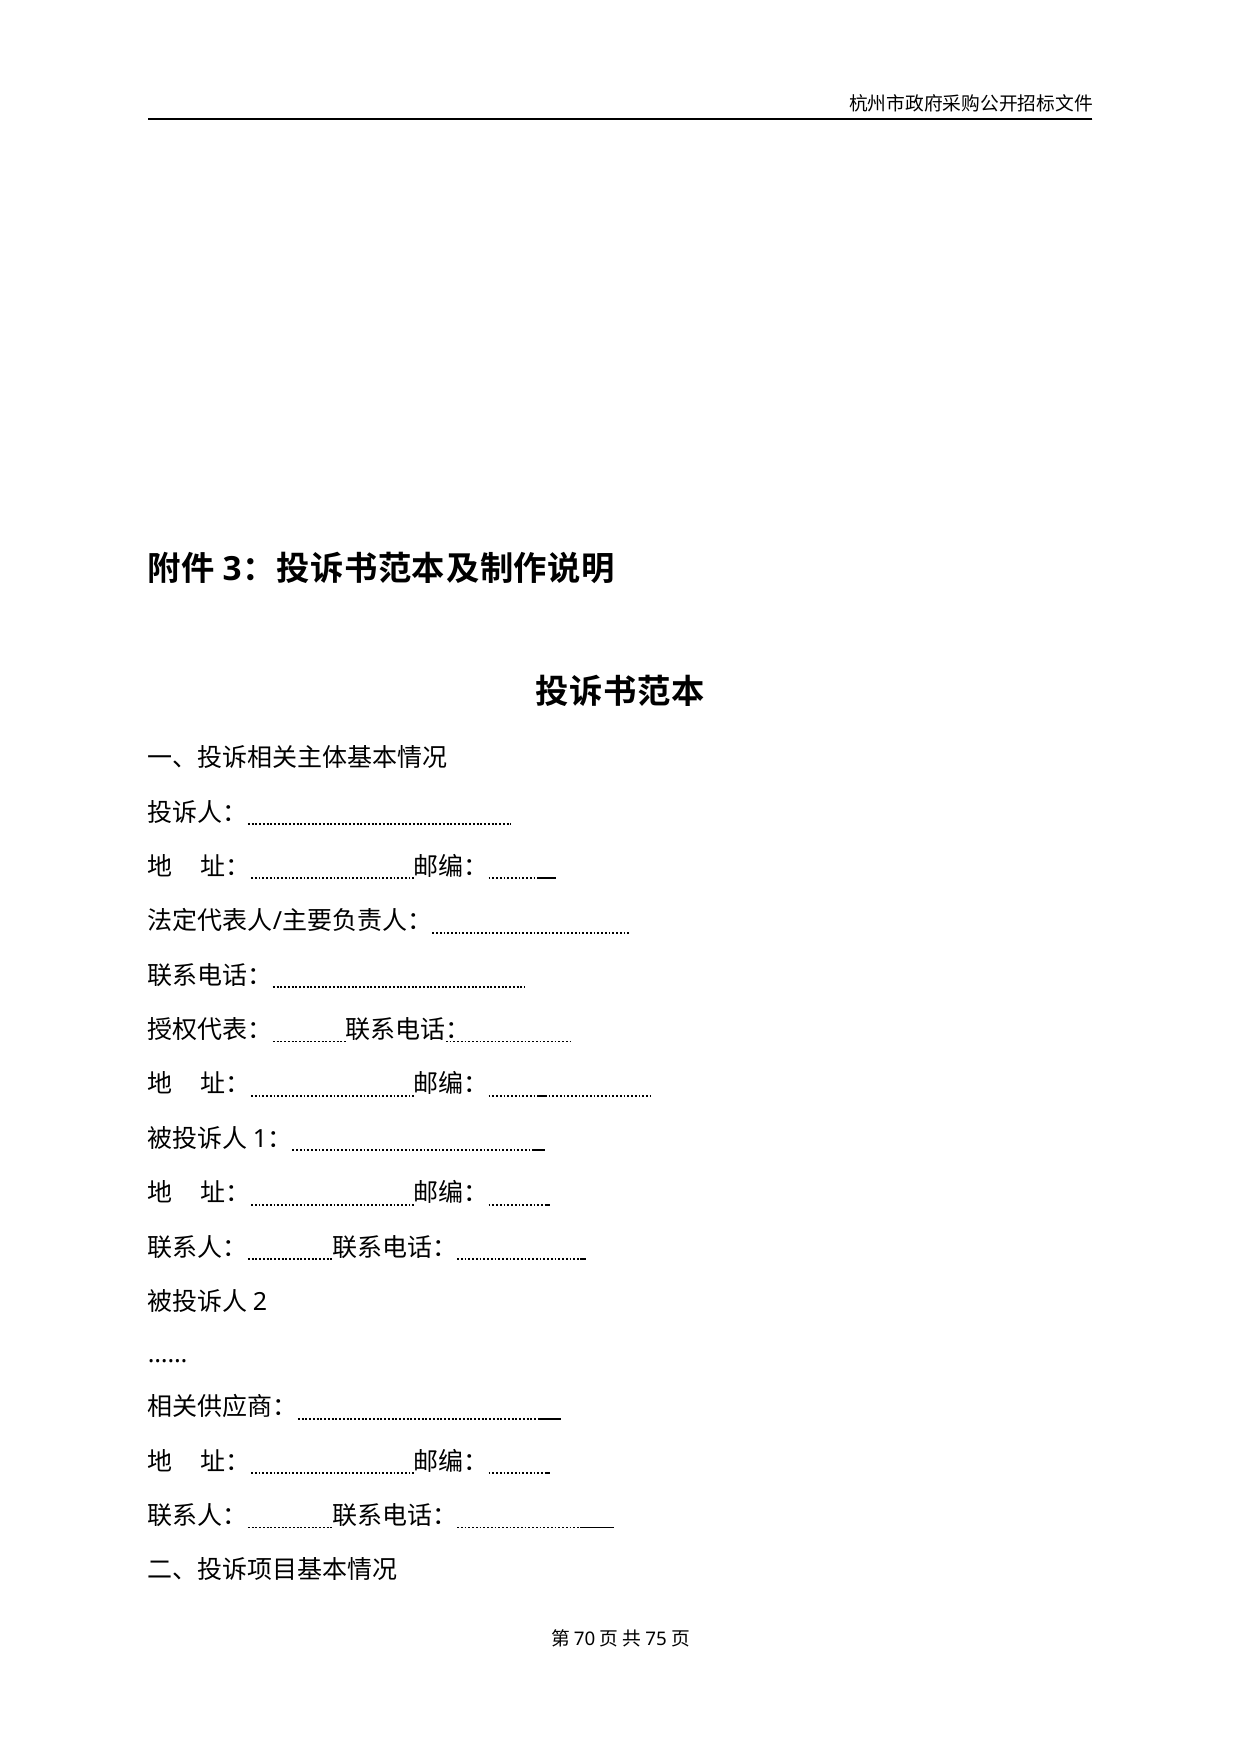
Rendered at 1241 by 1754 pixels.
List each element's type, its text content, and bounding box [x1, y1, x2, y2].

text 地 址： 邮编： [148, 1441, 1092, 1477]
text 法定代表人/主要负责人： [148, 901, 1092, 937]
text 二、投诉项目基本情况 [148, 1550, 1092, 1586]
text 地 址： 邮编： [148, 1173, 1092, 1209]
text 一、投诉相关主体基本情况 [148, 738, 1092, 774]
text 被投诉人1： [148, 1118, 1092, 1154]
text 投诉书范本 [148, 665, 1092, 713]
text 联系人： 联系电话： [148, 1496, 1092, 1532]
text 地 址： 邮编： [148, 1064, 1092, 1100]
text 联系人： 联系电话： [148, 1227, 1092, 1263]
text 地 址： 邮编： [148, 846, 1092, 883]
text …… [148, 1336, 1092, 1370]
text 被投诉人2 [148, 1281, 1092, 1318]
text 相关供应商： [148, 1387, 1092, 1423]
text 授权代表： 联系电话： [148, 1009, 1092, 1046]
text 联系电话： [148, 955, 1092, 991]
text 投诉人： [148, 792, 1092, 828]
text 附件3：投诉书范本及制作说明 [148, 542, 1092, 590]
